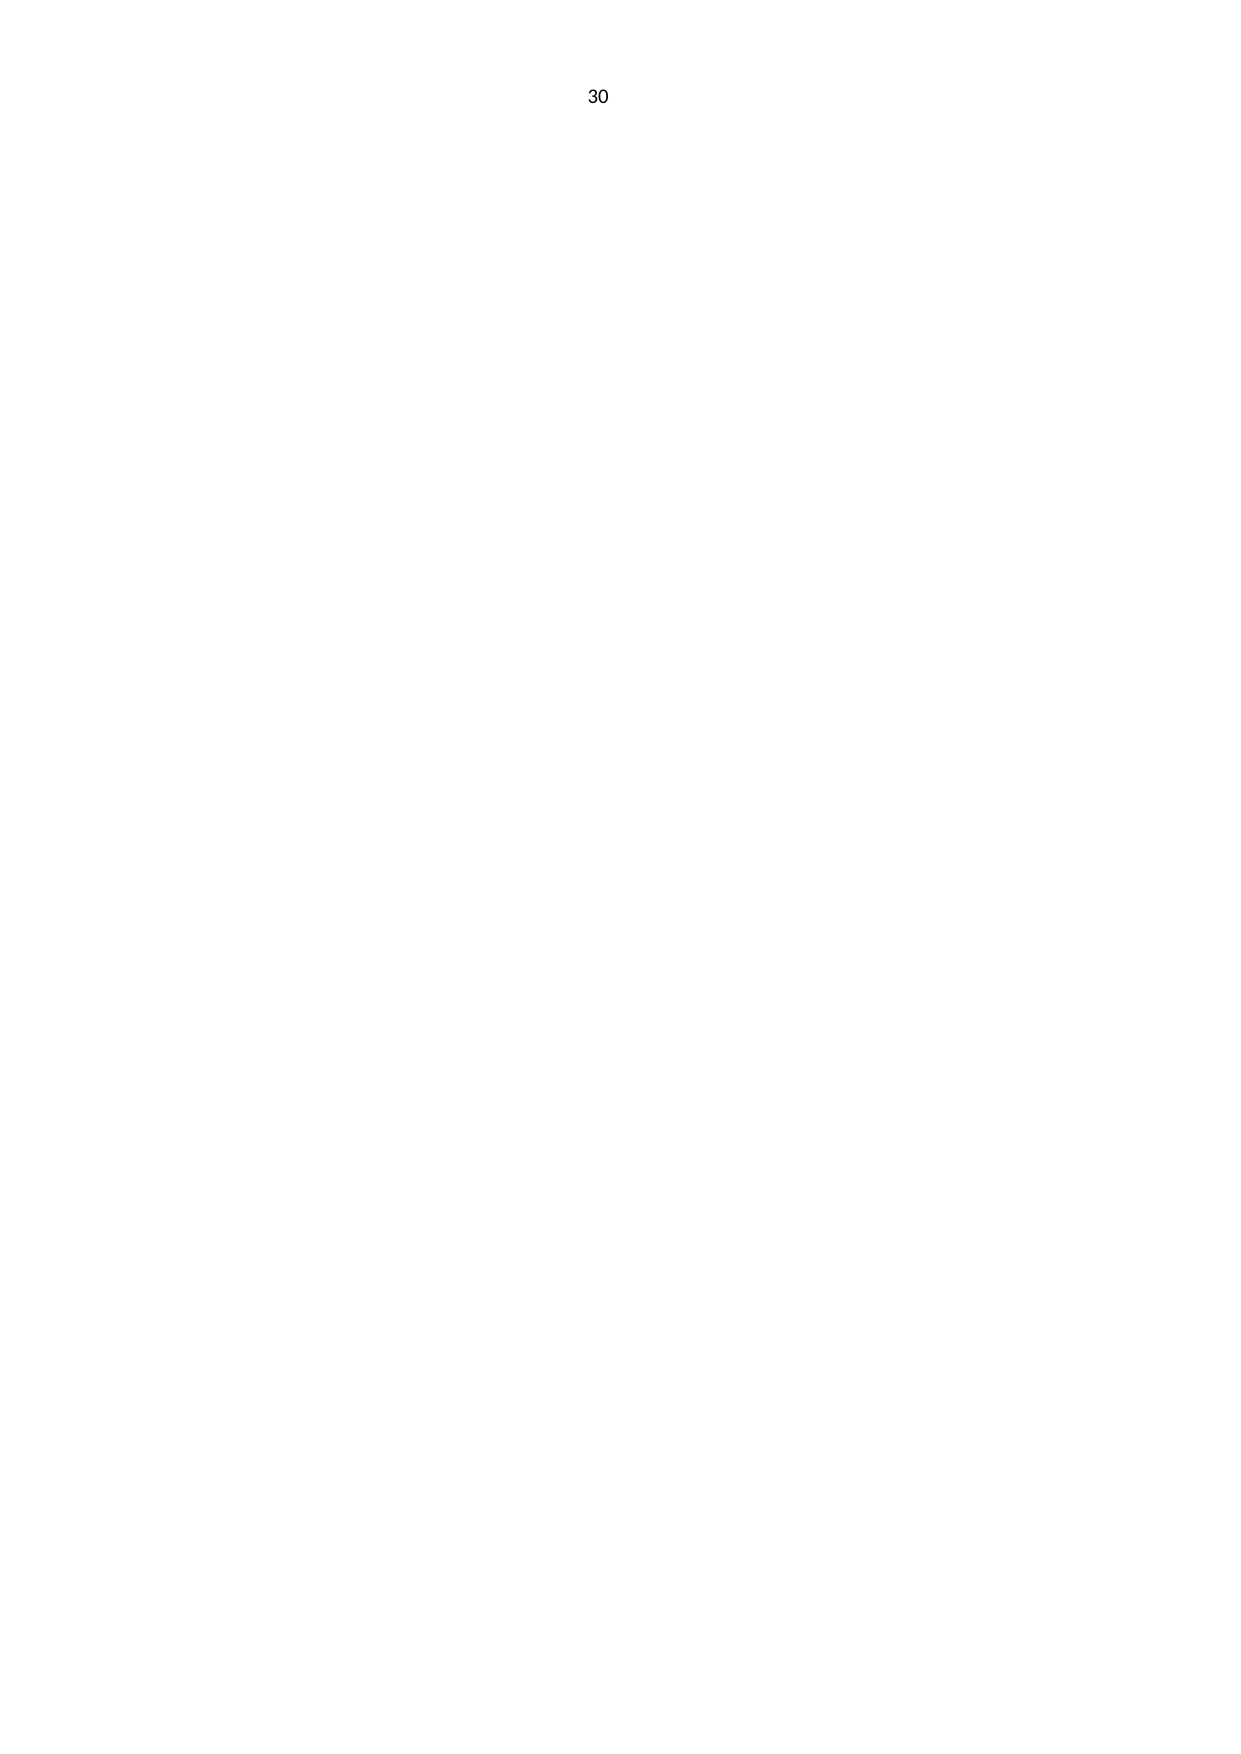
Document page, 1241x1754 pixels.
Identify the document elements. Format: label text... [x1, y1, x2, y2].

text 30 [68, 83, 1128, 109]
